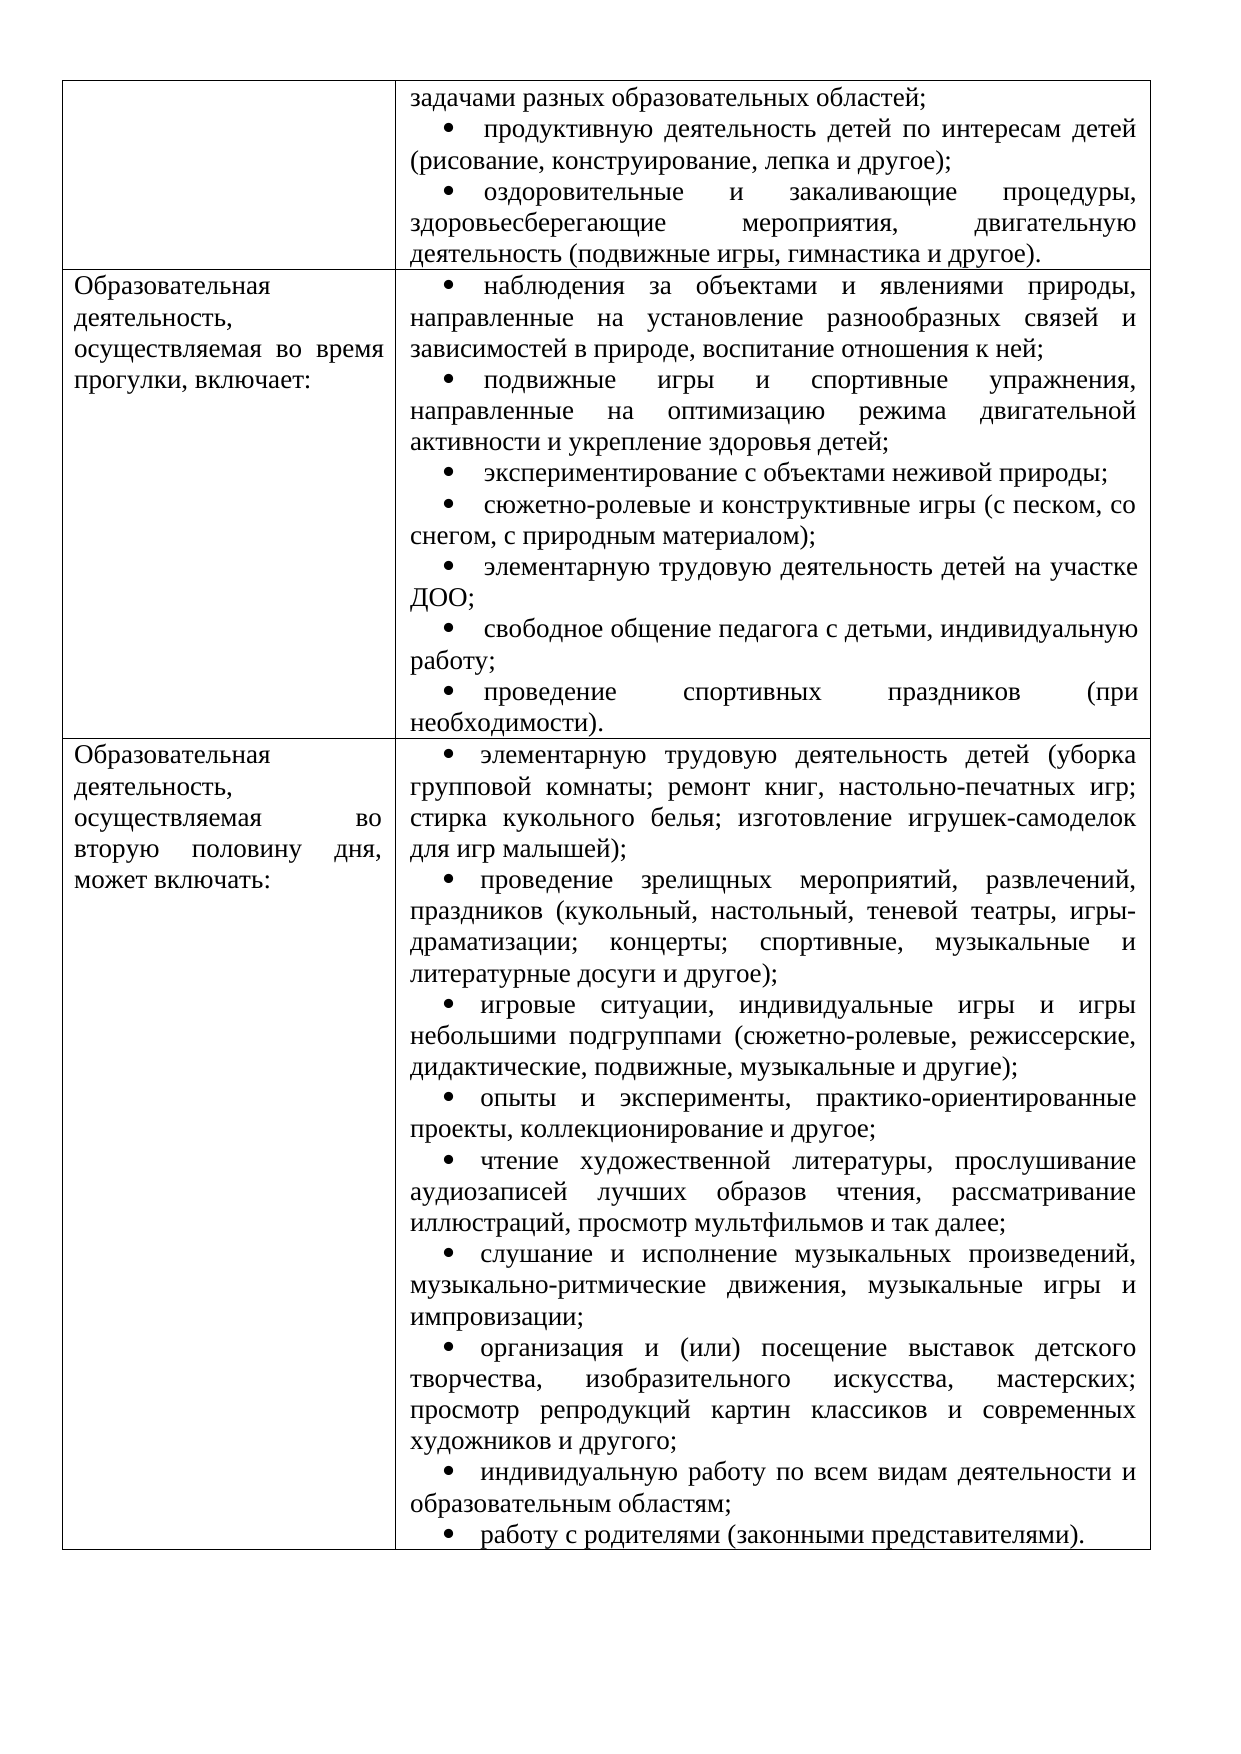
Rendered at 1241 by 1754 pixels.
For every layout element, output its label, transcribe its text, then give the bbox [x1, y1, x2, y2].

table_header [396, 81, 1150, 268]
table_cell элементарную трудовую деятельность детей (уборка групповой комнаты; ремонт книг, настольно-печатных игр; стирка кукольного белья; изготовление игрушек-самоделок для игр малышей); проведение зрелищных мероприятий, развлечений, праздников (кукольный, настольный, теневой театры, игры-драматизации; концерты; спортивные, музыкальные и литературные досуги и другое); игровые ситуации, индивидуальные игры и игры небольшими подгруппами (сюжетно-ролевые, режиссерские, дидактические, подвижные, музыкальные и другие); опыты и эксперименты, практико-ориентированные проекты, коллекционирование и другое; чтение художественной литературы, прослушивание аудиозаписей лучших образов чтения, рассматривание иллюстраций, просмотр мультфильмов и так далее; слушание и исполнение музыкальных произведений, музыкально-ритмические движения, музыкальные игры и импровизации; организация и (или) посещение выставок детского творчества, изобразительного искусства, мастерских; просмотр репродукций картин классиков и современных художников и другого; индивидуальную работу по всем видам деятельности и образовательным областям; работу с родителями (законными представителями). [396, 739, 1150, 1549]
table_cell наблюдения за объектами и явлениями природы, направленные на установление разнообразных связей и зависимостей в природе, воспитание отношения к ней; подвижные игры и спортивные упражнения, направленные на оптимизацию режима двигательной активности и укрепление здоровья детей; экспериментирование с объектами неживой природы; сюжетно-ролевые и конструктивные игры (с песком, со снегом, с природным материалом); элементарную трудовую деятельность детей на участке ДОО; свободное общение педагога с детьми, индивидуальную работу; проведение спортивных праздников (при необходимости). [396, 270, 1150, 737]
table_cell Образовательная деятельность, осуществляемая во вторую половину дня, может включать: [63, 739, 395, 1549]
table_cell Образовательная деятельность, осуществляемая во время прогулки, включает: [63, 270, 395, 737]
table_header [63, 81, 395, 268]
